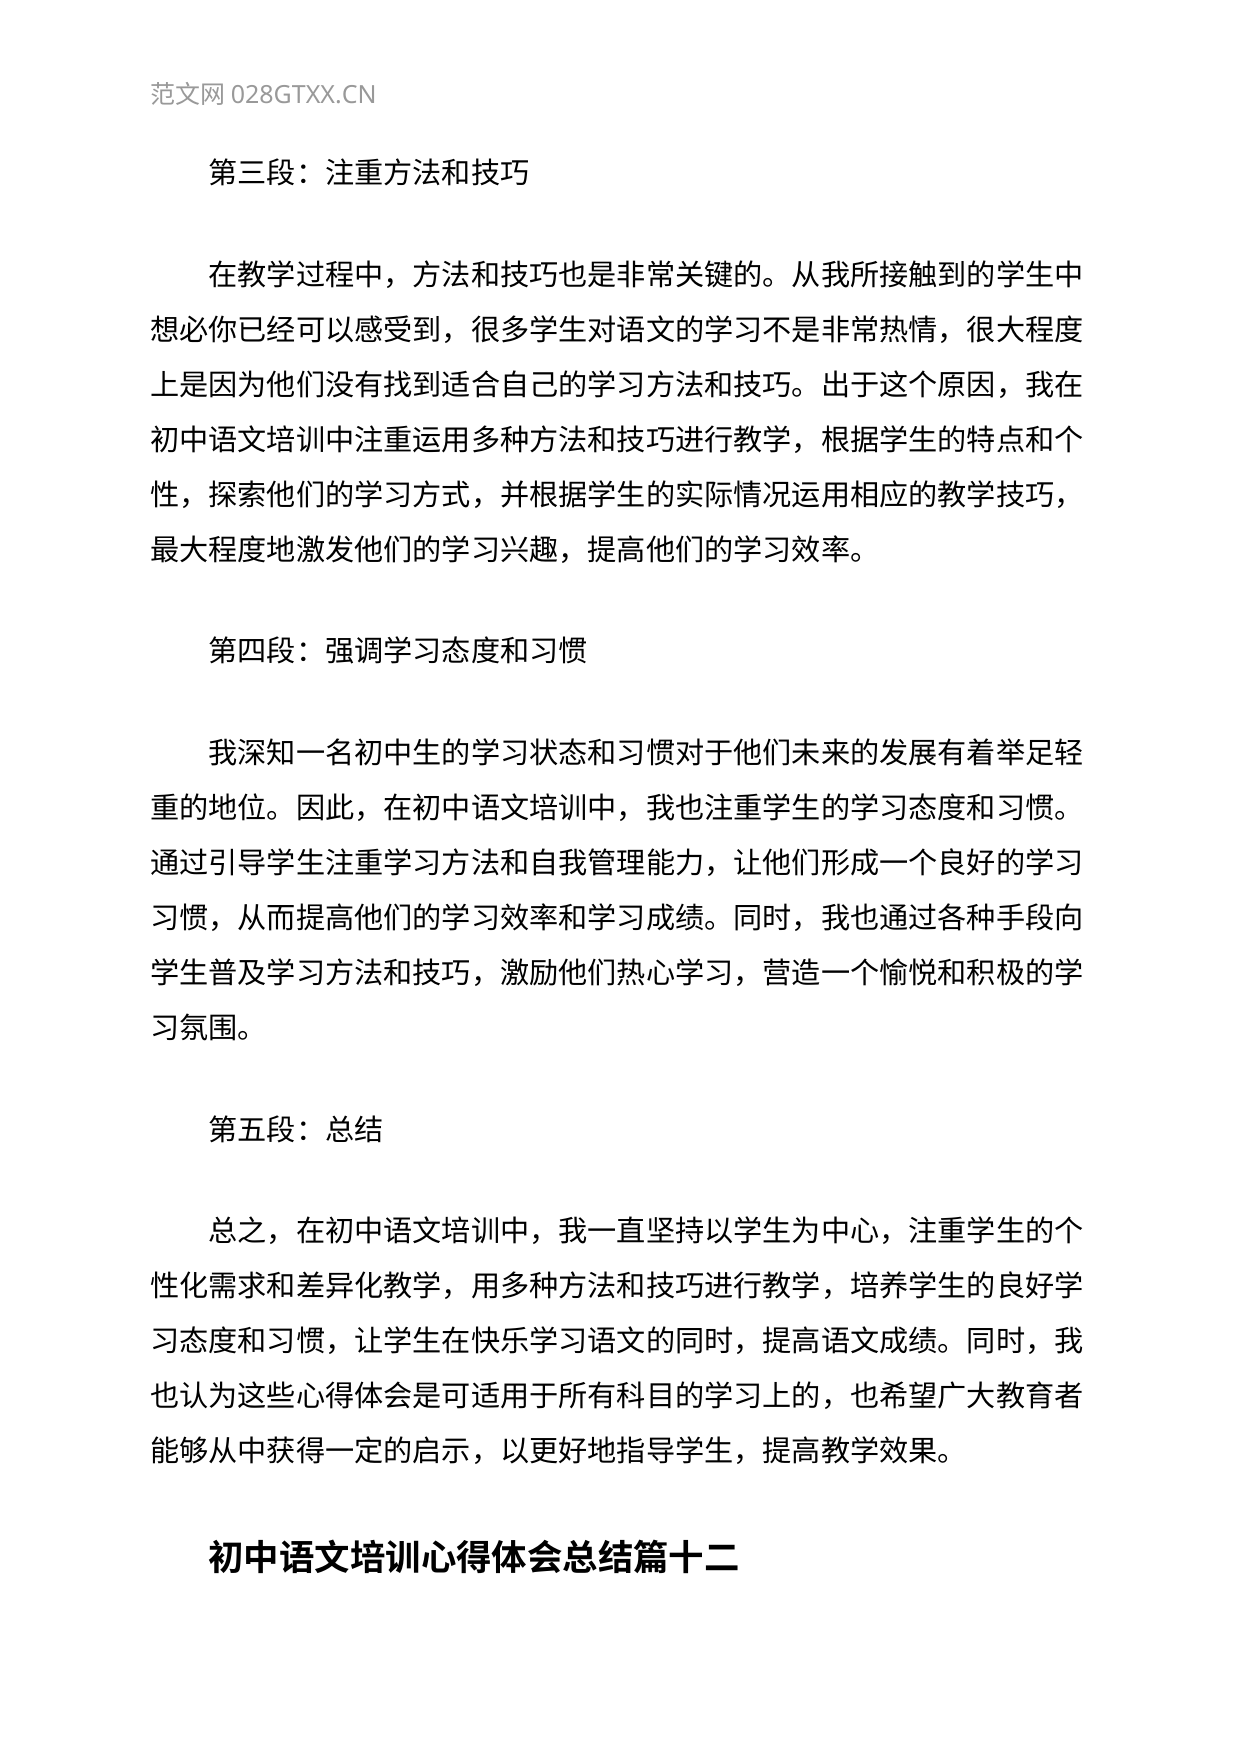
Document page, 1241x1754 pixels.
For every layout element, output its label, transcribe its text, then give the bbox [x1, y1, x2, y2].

text 第四段：强调学习态度和习惯 [150, 628, 1090, 670]
text 总之，在初中语文培训中，我一直坚持以学生为中心，注重学生的个性化需求和差异化教学，用多种方法和技巧进行教学，培养学生的良好学习态度和习惯，让学生在快乐学习语文的同时，提高语文成绩。同时，我也认为这些心得体会是可适用于所有科目的学习上的，也希望广大教育者能够从中获得一定的启示，以更好地指导学生，提高教学效果。 [150, 1208, 1090, 1470]
text 在教学过程中，方法和技巧也是非常关键的。从我所接触到的学生中想必你已经可以感受到，很多学生对语文的学习不是非常热情，很大程度上是因为他们没有找到适合自己的学习方法和技巧。出于这个原因，我在初中语文培训中注重运用多种方法和技巧进行教学，根据学生的特点和个性，探索他们的学习方式，并根据学生的实际情况运用相应的教学技巧，最大程度地激发他们的学习兴趣，提高他们的学习效率。 [150, 252, 1090, 568]
text 初中语文培训心得体会总结篇十二 [150, 1529, 1090, 1580]
text 我深知一名初中生的学习状态和习惯对于他们未来的发展有着举足轻重的地位。因此，在初中语文培训中，我也注重学生的学习态度和习惯。通过引导学生注重学习方法和自我管理能力，让他们形成一个良好的学习习惯，从而提高他们的学习效率和学习成绩。同时，我也通过各种手段向学生普及学习方法和技巧，激励他们热心学习，营造一个愉悦和积极的学习氛围。 [150, 730, 1090, 1047]
text 第五段：总结 [150, 1106, 1090, 1148]
text 第三段：注重方法和技巧 [150, 150, 1090, 192]
